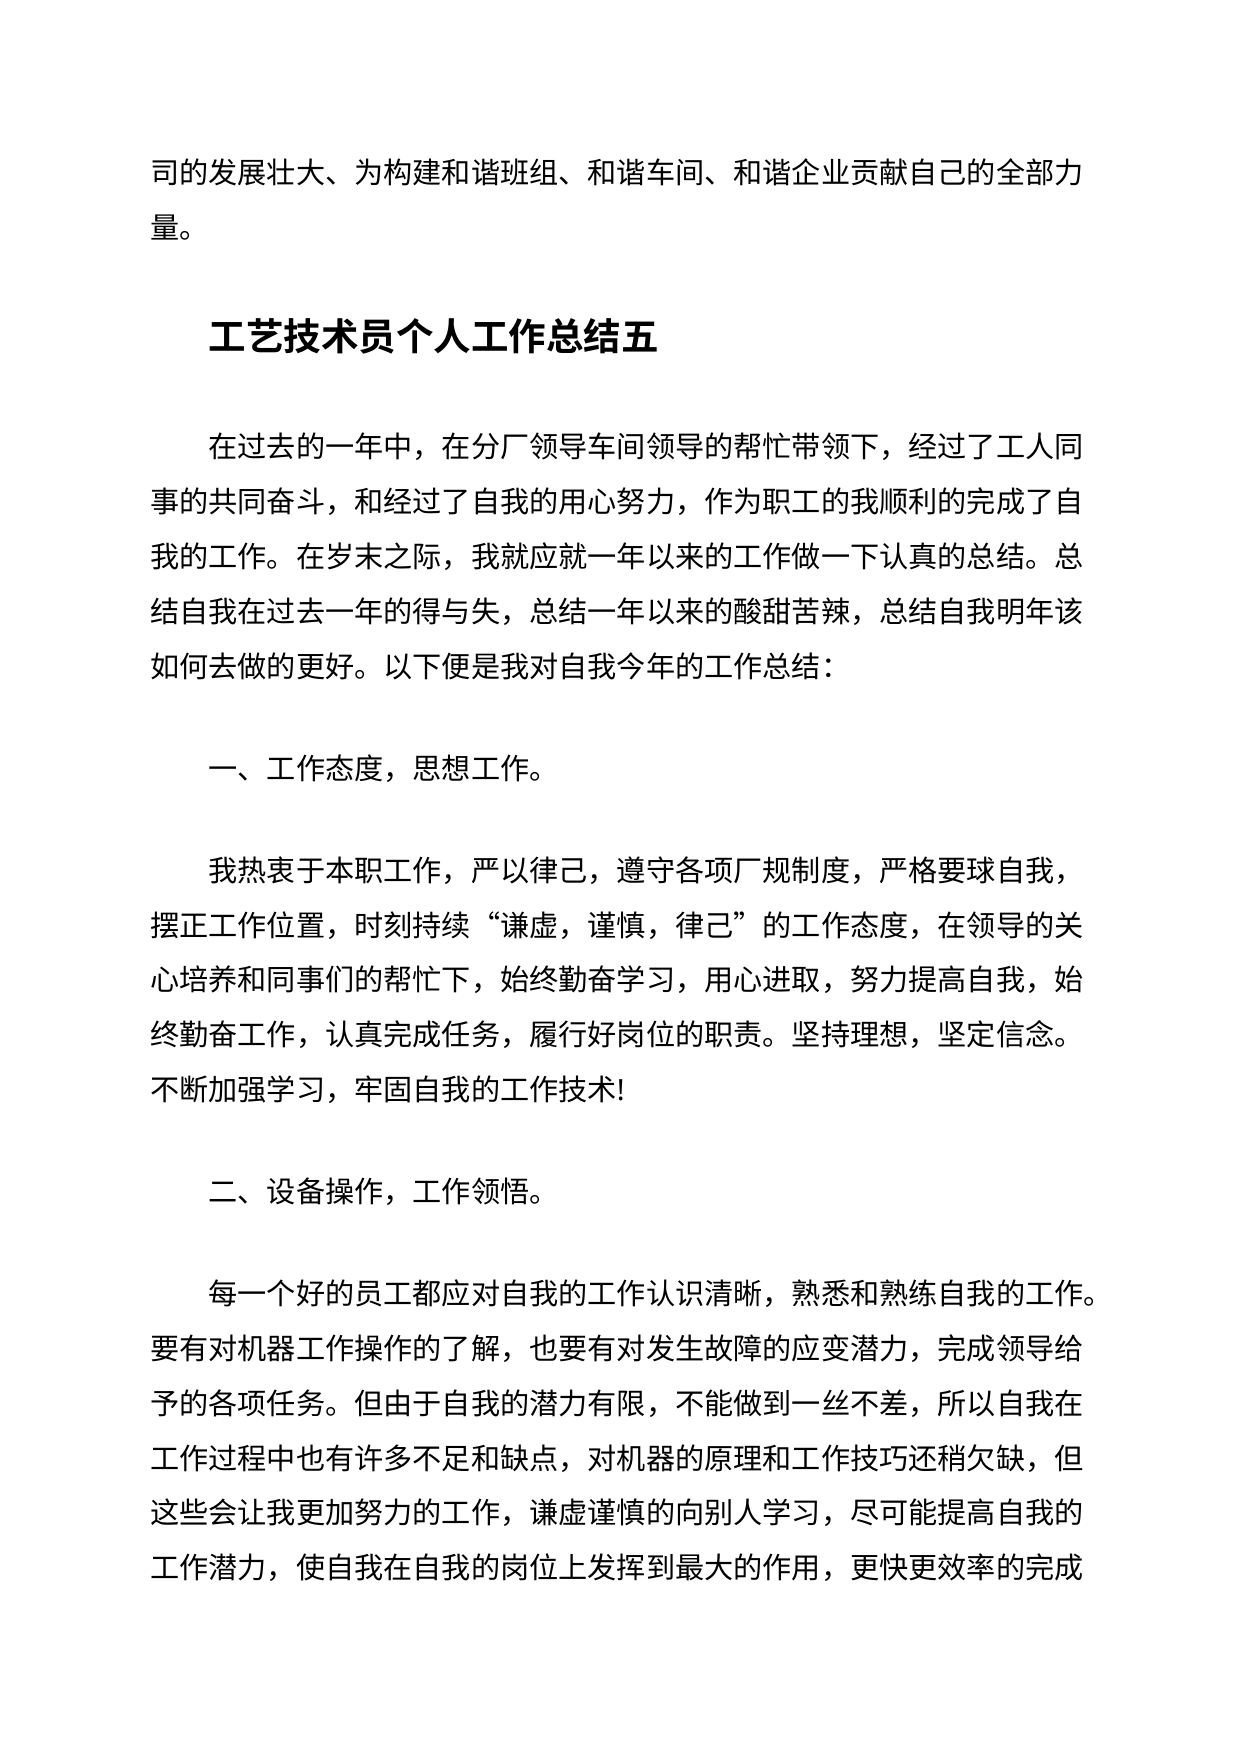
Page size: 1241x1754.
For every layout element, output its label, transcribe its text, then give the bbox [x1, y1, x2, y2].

text 工艺技术员个人工作总结五 [150, 307, 1090, 361]
text 我热衷于本职工作，严以律己，遵守各项厂规制度，严格要球自我，摆正工作位置，时刻持续“谦虚，谨慎，律己”的工作态度，在领导的关心培养和同事们的帮忙下，始终勤奋学习，用心进取，努力提高自我，始终勤奋工作，认真完成任务，履行好岗位的职责。坚持理想，坚定信念。不断加强学习，牢固自我的工作技术! [150, 847, 1090, 1109]
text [150, 150, 1090, 247]
text 一、工作态度，思想工作。 [150, 745, 1090, 788]
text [150, 1271, 1090, 1587]
text 二、设备操作，工作领悟。 [150, 1169, 1090, 1211]
text 在过去的一年中，在分厂领导车间领导的帮忙带领下，经过了工人同事的共同奋斗，和经过了自我的用心努力，作为职工的我顺利的完成了自我的工作。在岁末之际，我就应就一年以来的工作做一下认真的总结。总结自我在过去一年的得与失，总结一年以来的酸甜苦辣，总结自我明年该如何去做的更好。以下便是我对自我今年的工作总结： [150, 424, 1090, 686]
